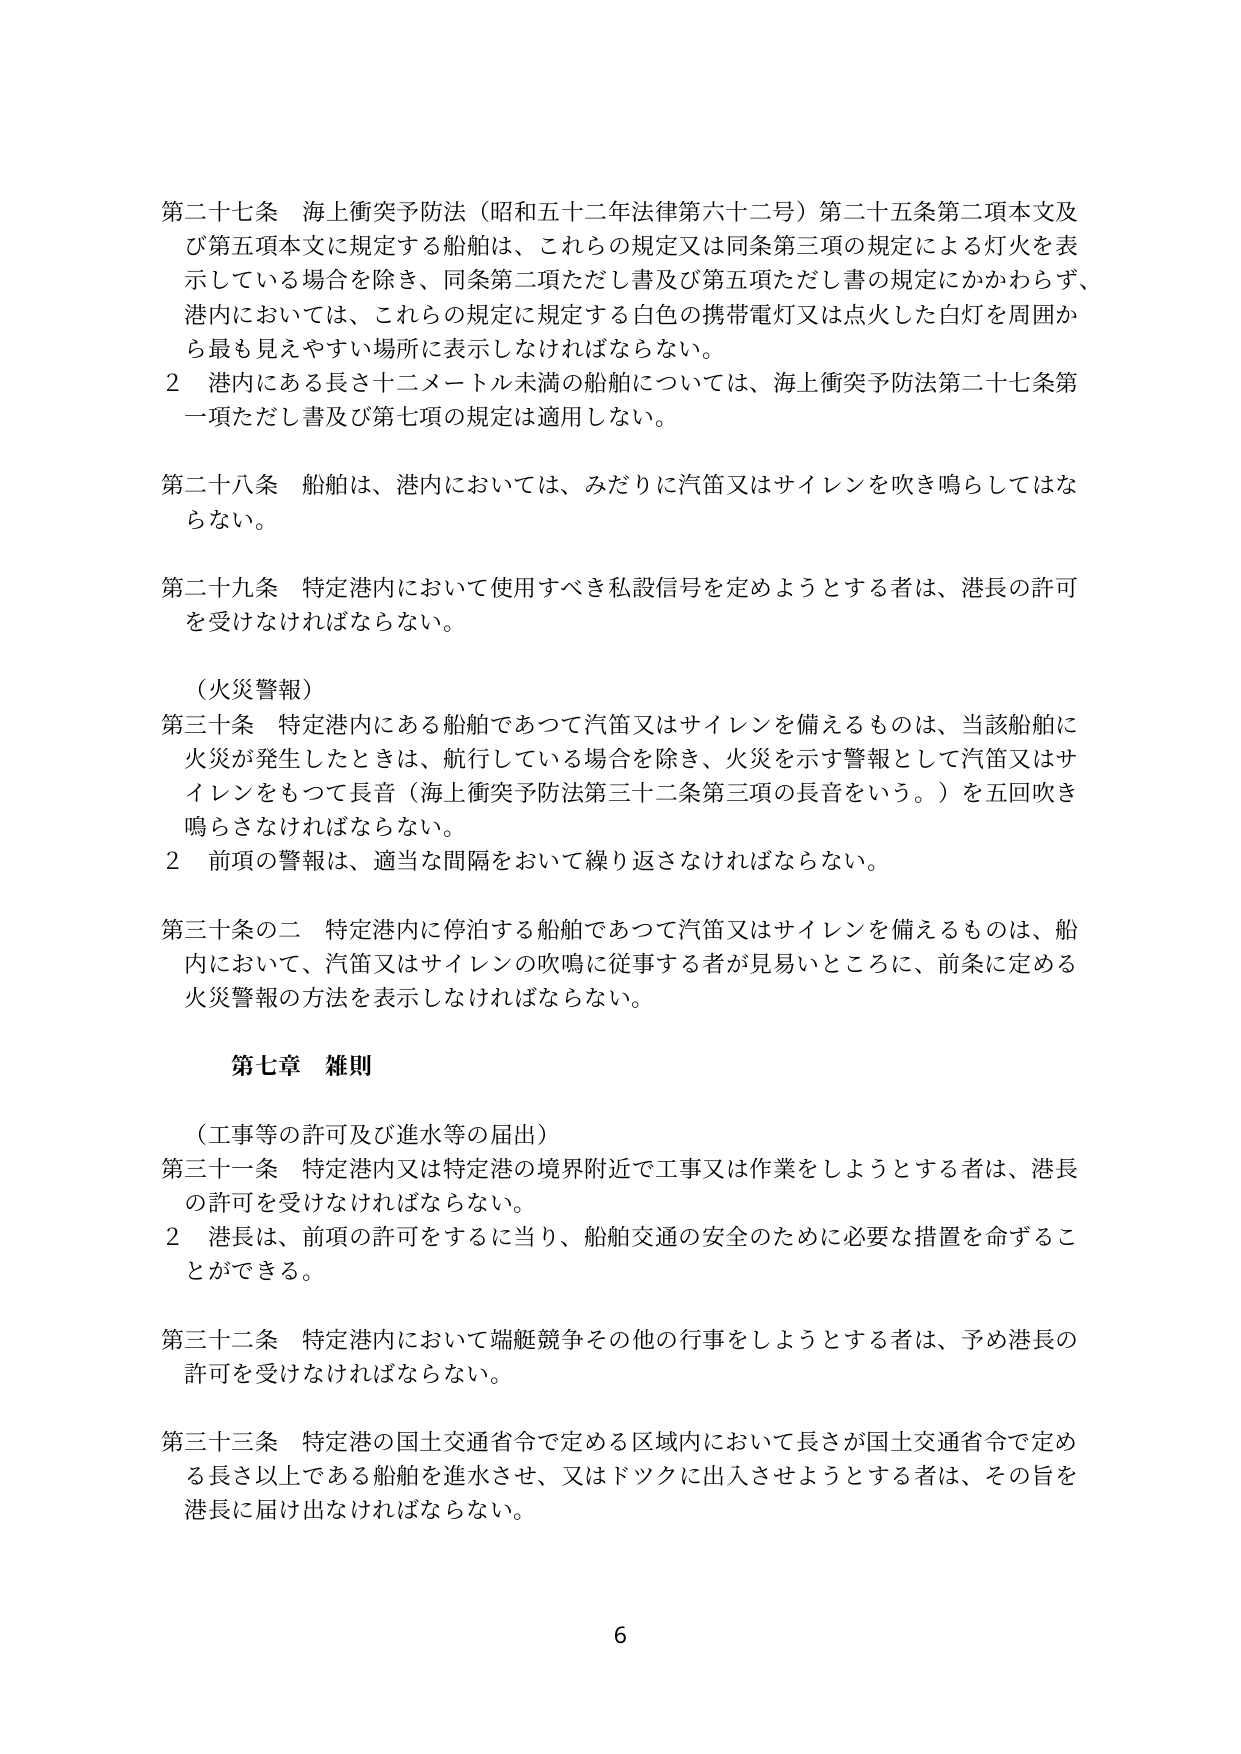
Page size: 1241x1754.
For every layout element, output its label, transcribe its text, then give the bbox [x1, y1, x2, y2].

text 第七章 雑則 [230, 1048, 1079, 1082]
text 第二十七条 海上衝突予防法（昭和五十二年法律第六十二号）第二十五条第二項本文及び第五項本文に規定する船舶は、これらの規定又は同条第三項の規定による灯火を表示している場合を除き、同条第二項ただし書及び第五項ただし書の規定にかかわらず、港内においては、これらの規定に規定する白色の携帯電灯又は点火した白灯を周囲から最も見えやすい場所に表示しなければならない。 [161, 194, 1079, 364]
text 第三十二条 特定港内において端艇競争その他の行事をしようとする者は、予め港長の許可を受けなければならない。 [161, 1321, 1079, 1389]
text 第三十条の二 特定港内に停泊する船舶であつて汽笛又はサイレンを備えるものは、船内において、汽笛又はサイレンの吹鳴に従事する者が見易いところに、前条に定める火災警報の方法を表示しなければならない。 [161, 911, 1079, 1014]
text （工事等の許可及び進水等の届出） [184, 1116, 1079, 1150]
text （火災警報） [184, 672, 1079, 706]
text 第三十条 特定港内にある船舶であつて汽笛又はサイレンを備えるものは、当該船舶に火災が発生したときは、航行している場合を除き、火災を示す警報として汽笛又はサイレンをもつて長音（海上衝突予防法第三十二条第三項の長音をいう。）を五回吹き鳴らさなければならない。 [161, 706, 1079, 843]
text 第二十八条 船舶は、港内においては、みだりに汽笛又はサイレンを吹き鳴らしてはならない。 [161, 467, 1079, 535]
text 第二十九条 特定港内において使用すべき私設信号を定めようとする者は、港長の許可を受けなければならない。 [161, 569, 1079, 638]
text ２ 港内にある長さ十二メートル未満の船舶については、海上衝突予防法第二十七条第一項ただし書及び第七項の規定は適用しない。 [161, 364, 1079, 433]
text 第三十三条 特定港の国土交通省令で定める区域内において長さが国土交通省令で定める長さ以上である船舶を進水させ、又はドツクに出入させようとする者は、その旨を港長に届け出なければならない。 [161, 1424, 1079, 1526]
text 第三十一条 特定港内又は特定港の境界附近で工事又は作業をしようとする者は、港長の許可を受けなければならない。 [161, 1150, 1079, 1219]
text ２ 港長は、前項の許可をするに当り、船舶交通の安全のために必要な措置を命ずることができる。 [161, 1219, 1079, 1287]
text ２ 前項の警報は、適当な間隔をおいて繰り返さなければならない。 [161, 843, 1079, 877]
